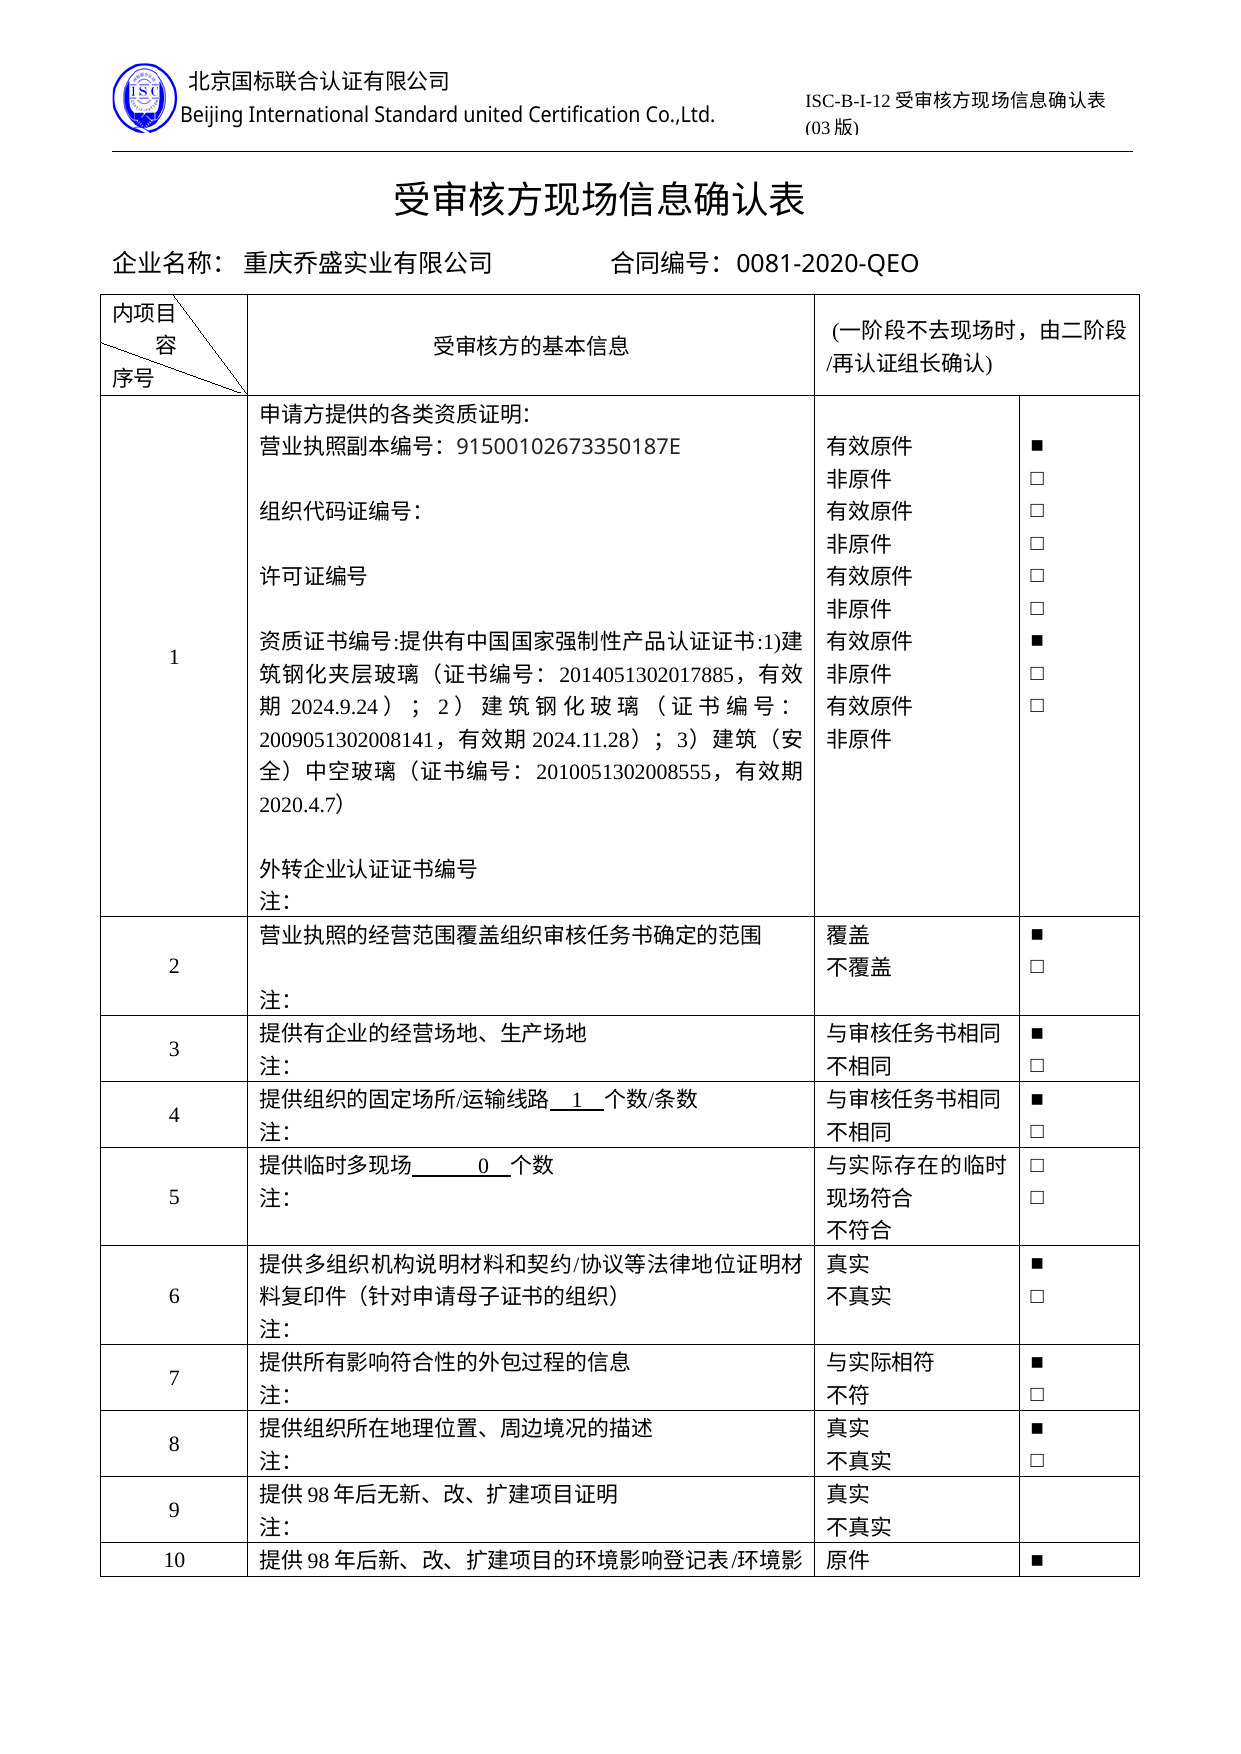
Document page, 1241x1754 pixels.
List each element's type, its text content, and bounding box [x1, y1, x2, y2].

table_header 受审核方的基本信息 [248, 295, 814, 395]
table_cell ■ □ [1020, 1016, 1139, 1081]
table_cell 提供多组织机构说明材料和契约/协议等法律地位证明材料复印件（针对申请母子证书的组织） 注： [248, 1246, 814, 1344]
table_cell 6 [101, 1246, 247, 1344]
table_cell 真实 不真实 [815, 1411, 1019, 1476]
table_cell 提供98年后无新、改、扩建项目证明 注： [248, 1477, 814, 1542]
table_cell 1 [101, 396, 247, 916]
table_cell 5 [101, 1148, 247, 1245]
table_cell 真实 不真实 [815, 1246, 1019, 1344]
text 受审核方现场信息确认表 [112, 164, 1128, 229]
table_cell 申请方提供的各类资质证明： 营业执照副本编号：91500102673350187E 组织代码证编号： 许可证编号 资质证书编号:提供有中国国家强制性产品认证证书:1)建筑钢化夹层玻璃（证书编号：2014051302017885，有效期2024.9.24）；2）建筑钢化玻璃（证书编号：2009051302008141，有效期2024.11.28）；3）建筑（安全）中空玻璃（证书编号：2010051302008555，有效期2020.4.7） 外转企业认证证书编号 注： [248, 396, 814, 916]
table_cell 7 [101, 1345, 247, 1410]
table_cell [248, 1543, 814, 1576]
table_header 内项目 容 序号 [101, 295, 247, 395]
table_cell 10 [101, 1543, 247, 1576]
picture [112, 63, 180, 132]
table_cell □ □ [1020, 1148, 1139, 1245]
table_cell 营业执照的经营范围覆盖组织审核任务书确定的范围 注： [248, 917, 814, 1015]
table_cell [1020, 1477, 1139, 1542]
table_header (一阶段不去现场时，由二阶段/再认证组长确认) [815, 295, 1139, 395]
table_cell 提供组织的固定场所/运输线路 1 个数/条数 注： [248, 1082, 814, 1147]
text 企业名称： 重庆乔盛实业有限公司 合同编号：0081-2020-QEO [112, 229, 1128, 294]
table_cell ■ □ [1020, 1411, 1139, 1476]
table_cell 有效原件 非原件 有效原件 非原件 有效原件 非原件 有效原件 非原件 有效原件 非原件 [815, 396, 1019, 916]
table_cell 覆盖 不覆盖 [815, 917, 1019, 1015]
table_cell 与实际存在的临时现场符合 不符合 [815, 1148, 1019, 1245]
table_cell 9 [101, 1477, 247, 1542]
table_cell 提供有企业的经营场地、生产场地 注： [248, 1016, 814, 1081]
table_cell 提供临时多现场 0 个数 注： [248, 1148, 814, 1245]
table_cell 4 [101, 1082, 247, 1147]
table_cell 原件 非原件 无 [815, 1543, 1019, 1576]
table_cell 真实 不真实 [815, 1477, 1019, 1542]
table_cell ■ □ □ [1020, 1543, 1139, 1576]
table_cell ■ □ [1020, 917, 1139, 1015]
table_cell 提供所有影响符合性的外包过程的信息 注： [248, 1345, 814, 1410]
table_cell 提供组织所在地理位置、周边境况的描述 注： [248, 1411, 814, 1476]
table_cell ■ □ [1020, 1246, 1139, 1344]
table_cell 8 [101, 1411, 247, 1476]
table_cell ■ □ [1020, 1345, 1139, 1410]
table_cell 与审核任务书相同 不相同 [815, 1016, 1019, 1081]
table_cell 与实际相符 不符 [815, 1345, 1019, 1410]
table_cell ■ □ □ □ □ □ ■ □ □ [1020, 396, 1139, 916]
table_cell 与审核任务书相同 不相同 [815, 1082, 1019, 1147]
table_cell 3 [101, 1016, 247, 1081]
table_cell 2 [101, 917, 247, 1015]
table_cell ■ □ [1020, 1082, 1139, 1147]
